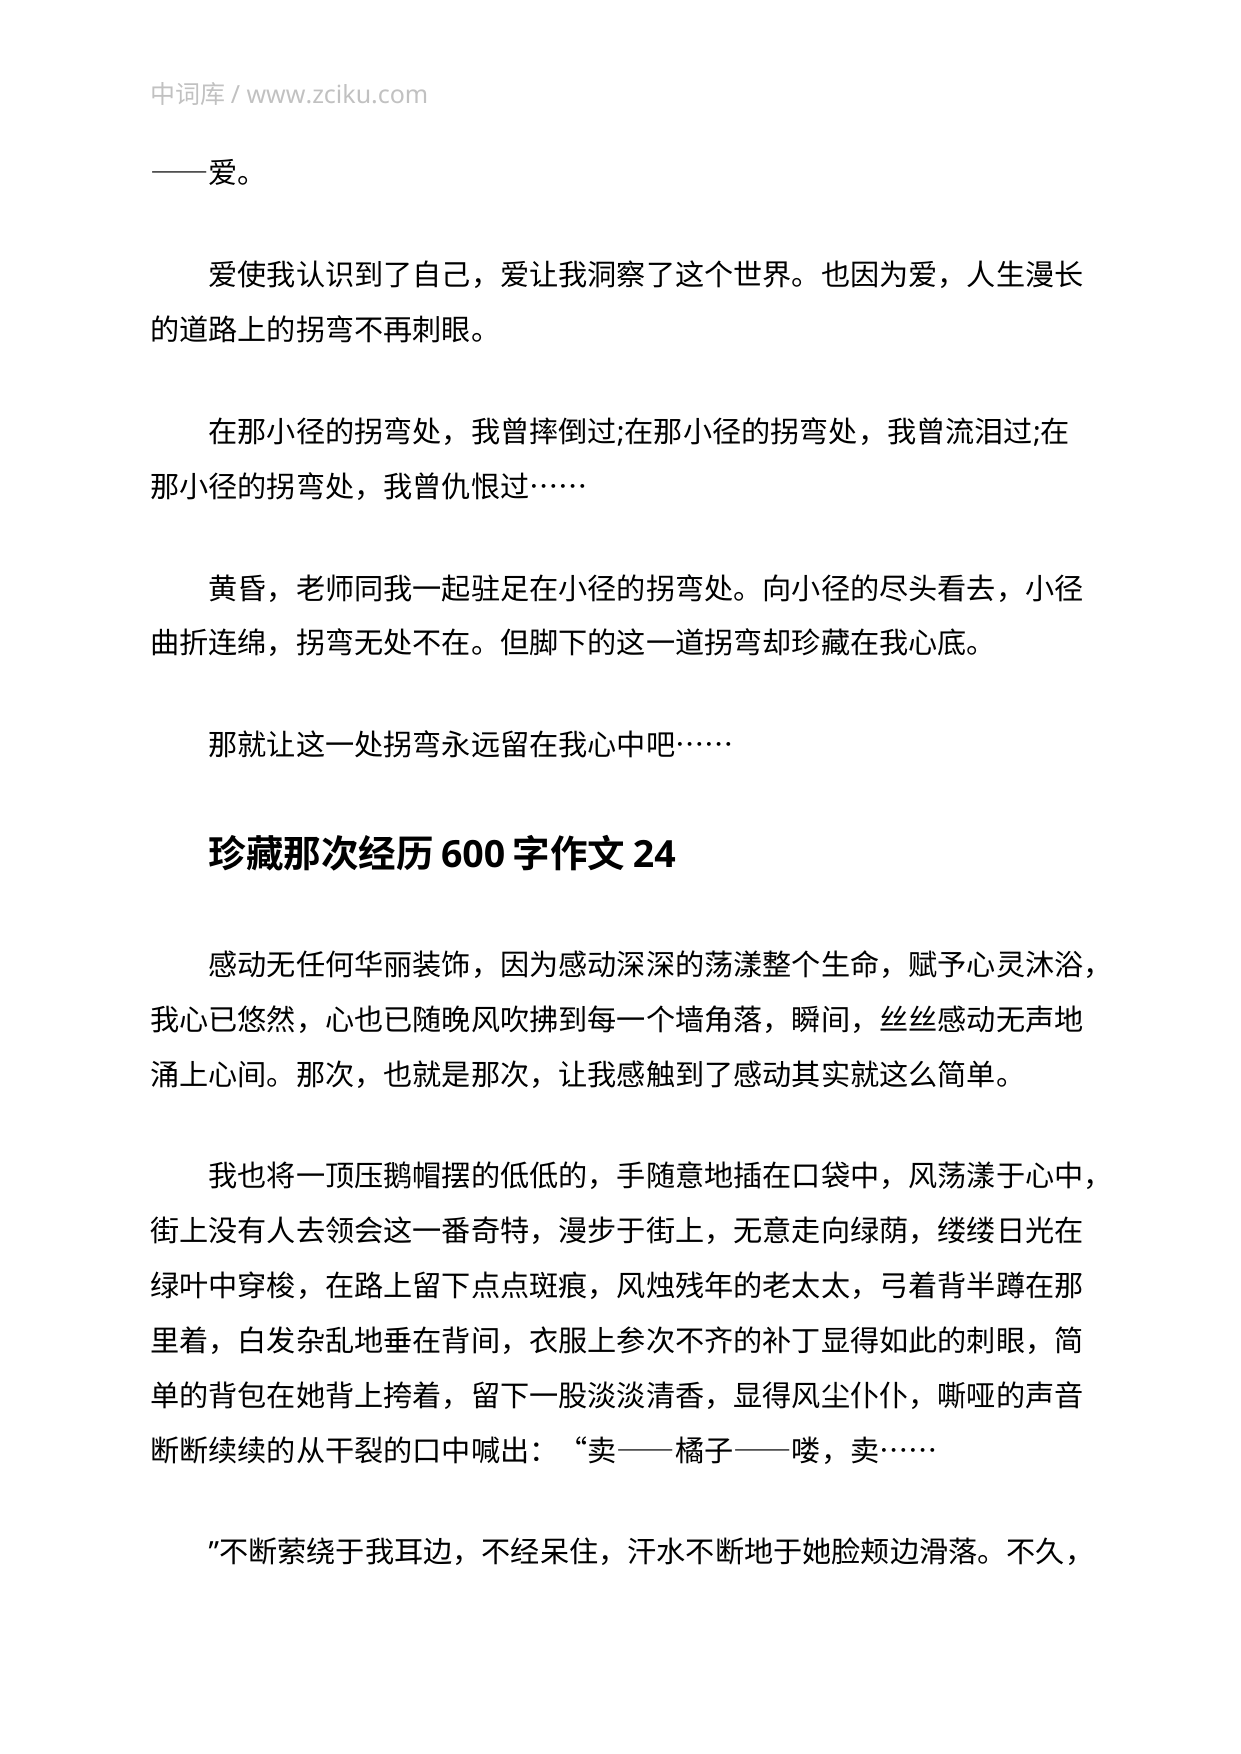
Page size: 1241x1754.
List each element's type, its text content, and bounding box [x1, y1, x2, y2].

text 在那小径的拐弯处，我曾摔倒过;在那小径的拐弯处，我曾流泪过;在那小径的拐弯处，我曾仇恨过…… [150, 408, 1090, 506]
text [150, 150, 1090, 192]
text 爱使我认识到了自己，爱让我洞察了这个世界。也因为爱，人生漫长的道路上的拐弯不再刺眼。 [150, 252, 1090, 349]
text 感动无任何华丽装饰，因为感动深深的荡漾整个生命，赋予心灵沐浴，我心已悠然，心也已随晚风吹拂到每一个墙角落，瞬间，丝丝感动无声地涌上心间。那次，也就是那次，让我感触到了感动其实就这么简单。 [150, 941, 1090, 1093]
text 我也将一顶压鹅帽摆的低低的，手随意地插在口袋中，风荡漾于心中，街上没有人去领会这一番奇特，漫步于街上，无意走向绿荫，缕缕日光在绿叶中穿梭，在路上留下点点斑痕，风烛残年的老太太，弓着背半蹲在那里着，白发杂乱地垂在背间，衣服上参次不齐的补丁显得如此的刺眼，简单的背包在她背上挎着，留下一股淡淡清香，显得风尘仆仆，嘶哑的声音断断续续的从干裂的口中喊出：“卖――橘子――喽，卖…… [150, 1153, 1090, 1469]
text 黄昏，老师同我一起驻足在小径的拐弯处。向小径的尽头看去，小径曲折连绵，拐弯无处不在。但脚下的这一道拐弯却珍藏在我心底。 [150, 565, 1090, 662]
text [150, 1529, 1090, 1571]
text 那就让这一处拐弯永远留在我心中吧…… [150, 722, 1090, 764]
text 珍藏那次经历600字作文24 [150, 824, 1090, 878]
